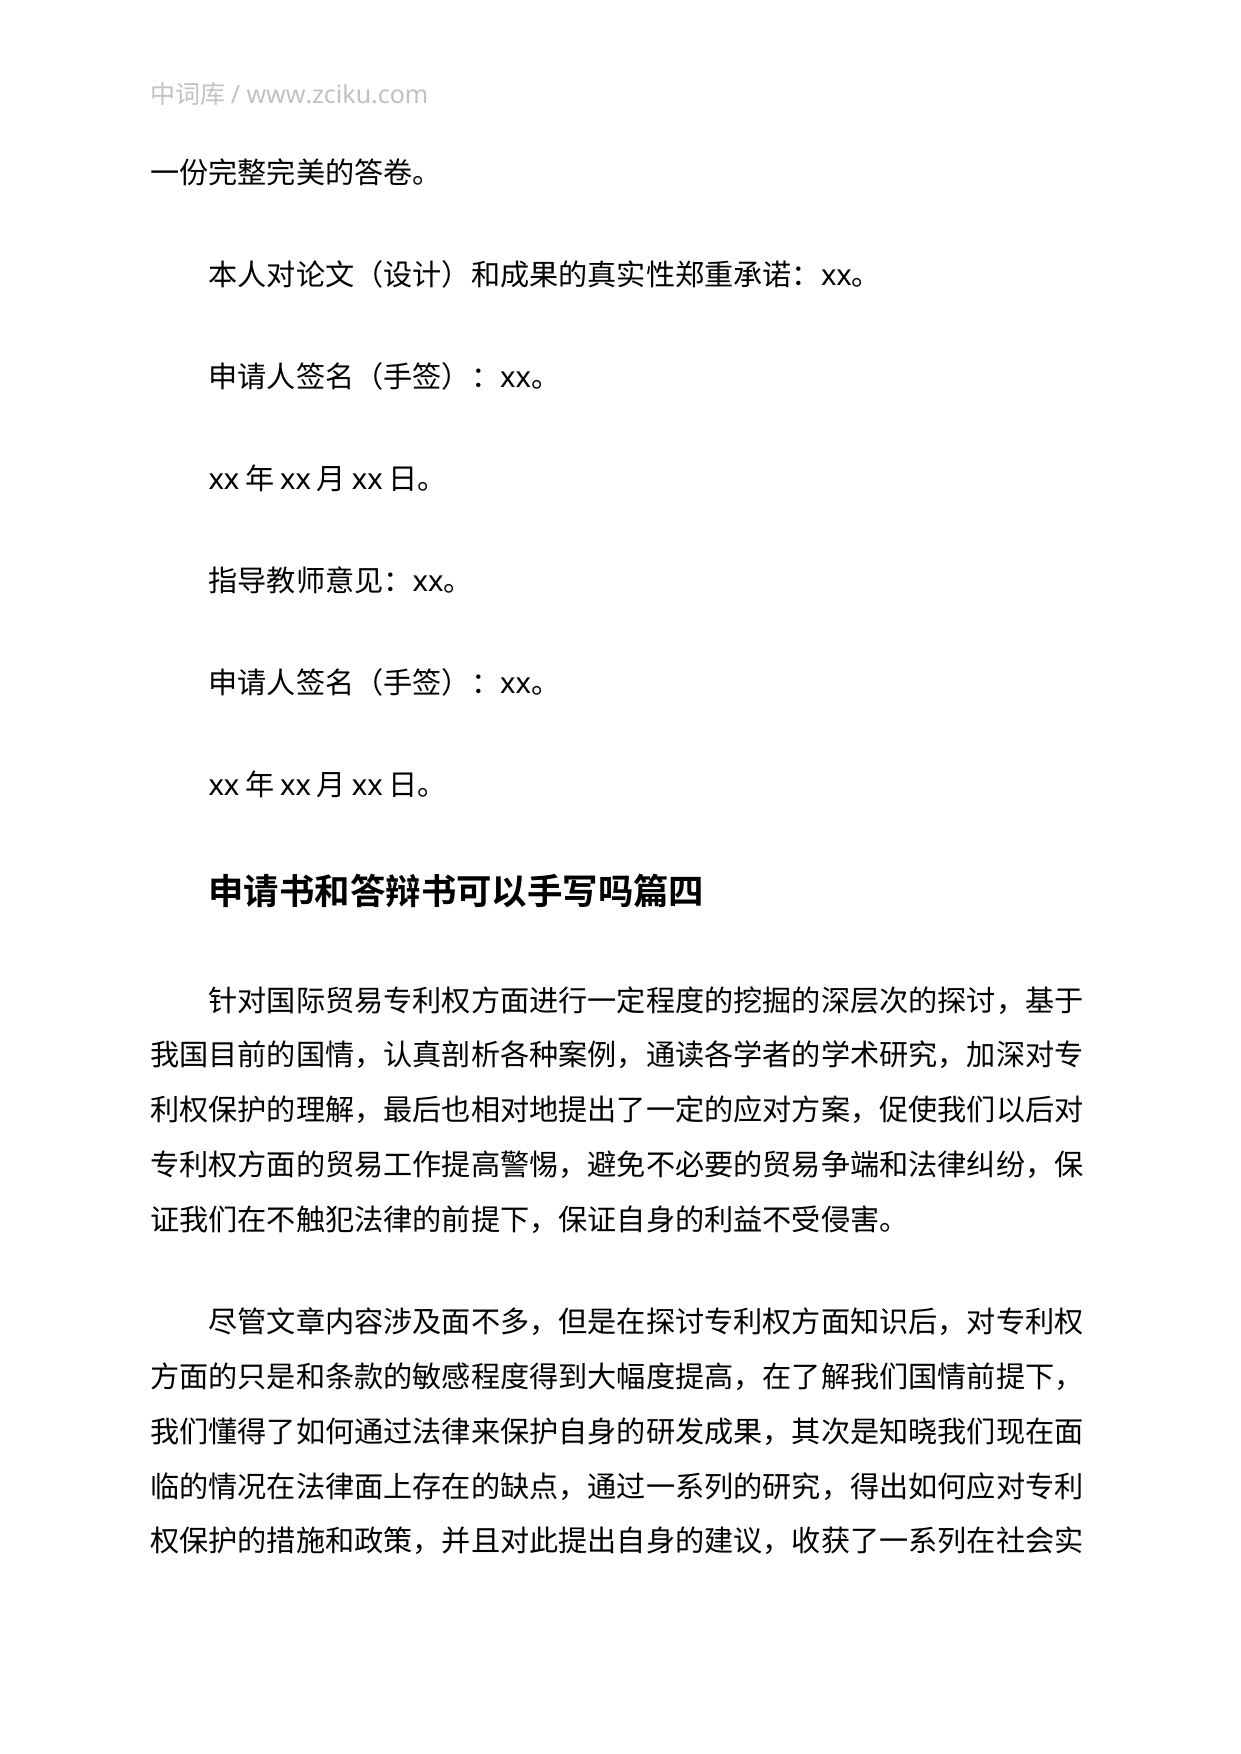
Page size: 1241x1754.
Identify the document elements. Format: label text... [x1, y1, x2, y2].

text 申请书和答辩书可以手写吗篇四 [150, 864, 1090, 915]
text 本人对论文（设计）和成果的真实性郑重承诺：xx。 [150, 252, 1090, 294]
text 申请人签名（手签）：xx。 [150, 354, 1090, 396]
text 指导教师意见：xx。 [150, 558, 1090, 600]
text xx年xx月xx日。 [150, 762, 1090, 804]
text 针对国际贸易专利权方面进行一定程度的挖掘的深层次的探讨，基于我国目前的国情，认真剖析各种案例，通读各学者的学术研究，加深对专利权保护的理解，最后也相对地提出了一定的应对方案，促使我们以后对专利权方面的贸易工作提高警惕，避免不必要的贸易争端和法律纠纷，保证我们在不触犯法律的前提下，保证自身的利益不受侵害。 [150, 977, 1090, 1239]
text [150, 1298, 1090, 1560]
text xx年xx月xx日。 [150, 456, 1090, 498]
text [150, 150, 1090, 192]
text 申请人签名（手签）：xx。 [150, 660, 1090, 702]
